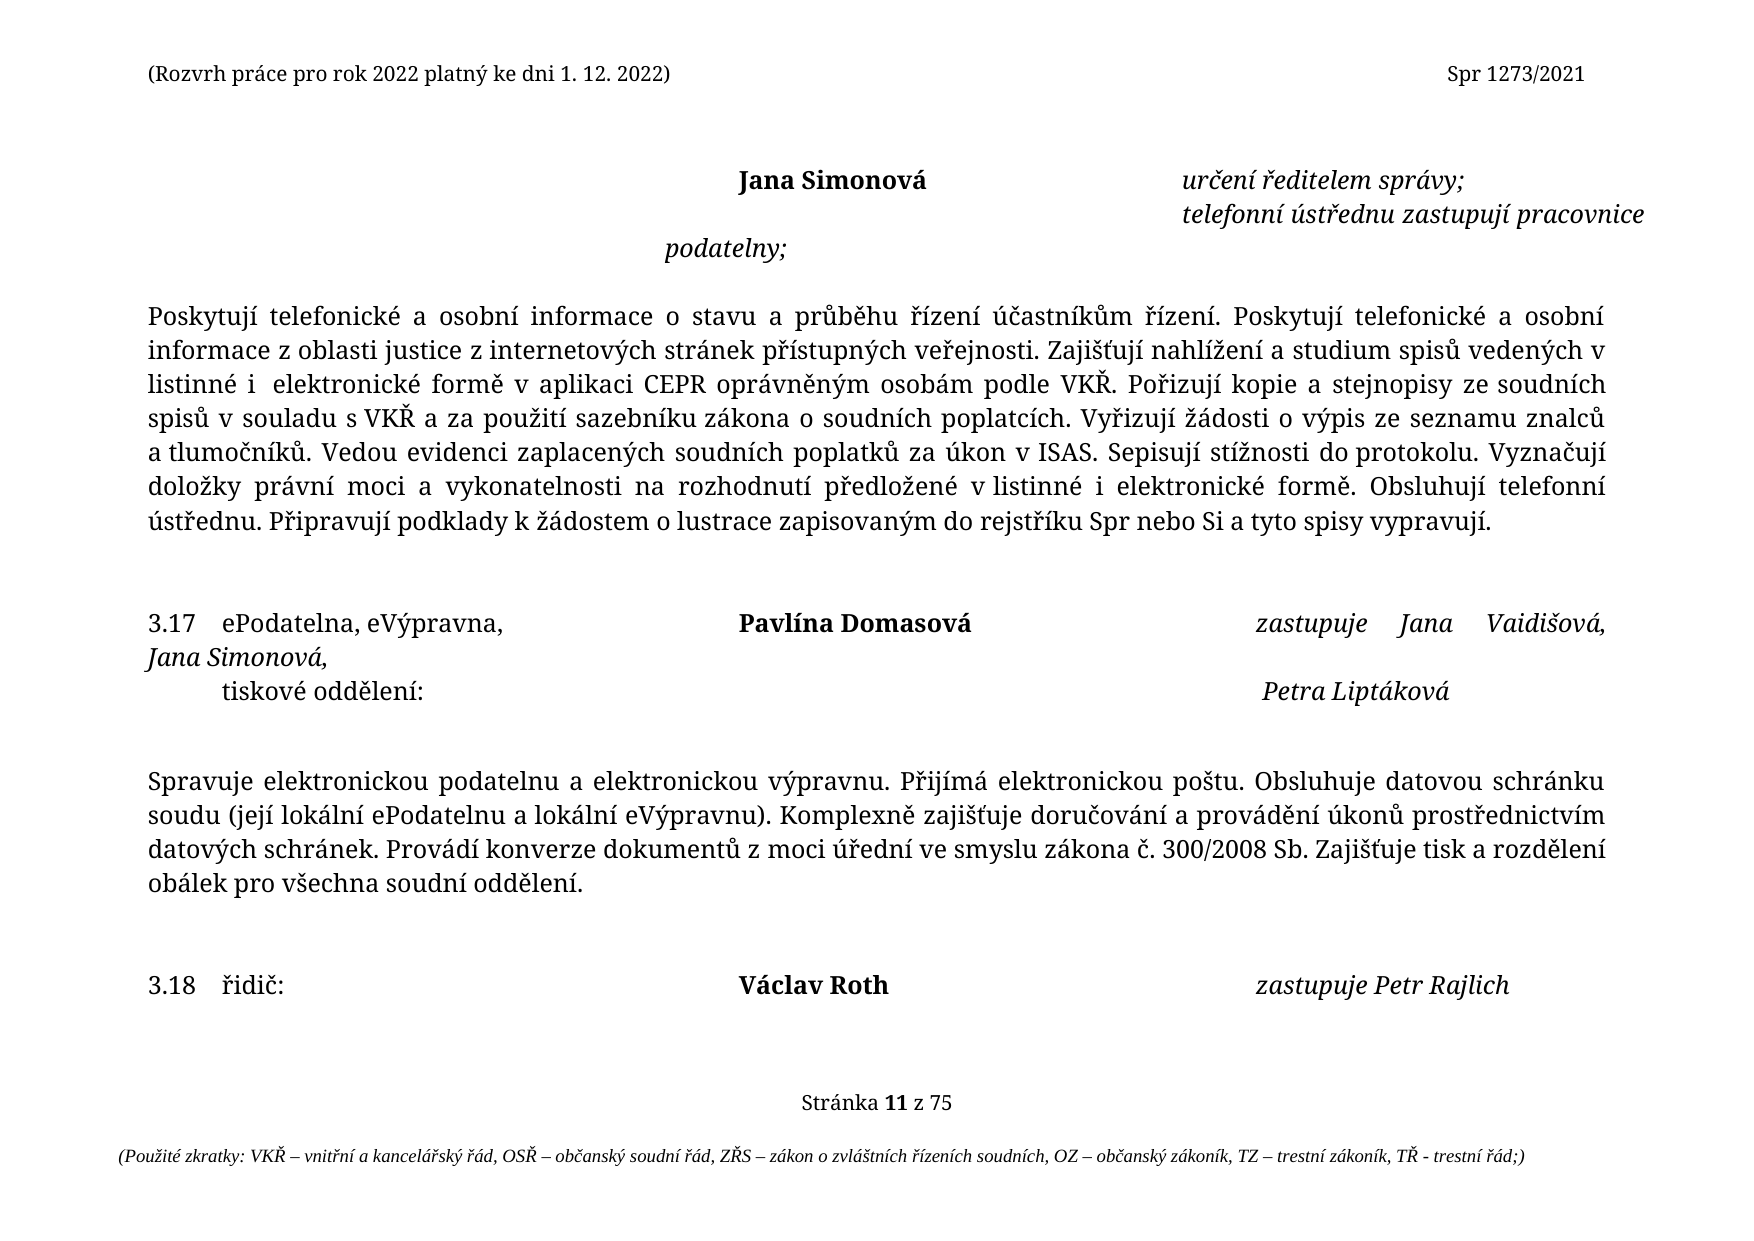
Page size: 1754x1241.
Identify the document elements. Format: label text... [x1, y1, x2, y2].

text 3.17 ePodatelna, eVýpravna, Pavlína Domasová zastupuje Jana Vaidišová, Jana Simonová, [148, 605, 1609, 673]
text Spravuje elektronickou podatelnu a elektronickou výpravnu. Přijímá elektronickou poštu. Obsluhuje datovou schránku soudu (její lokální ePodatelnu a lokální eVýpravnu). Komplexně zajišťuje doručování a provádění úkonů prostřednictvím datových schránek. Provádí konverze dokumentů z moci úřední ve smyslu zákona č. 300/2008 Sb. Zajišťuje tisk a rozdělení obálek pro všechna soudní oddělení. [148, 763, 1606, 900]
text 3.18 řidič: Václav Roth zastupuje Petr Rajlich [148, 968, 1610, 1002]
text Jana Simonová určení ředitelem správy; [665, 162, 1648, 197]
text tiskové oddělení: Petra Liptáková [148, 673, 1609, 707]
text telefonní ústřednu zastupují pracovnice podatelny; [665, 197, 1648, 265]
text Poskytují telefonické a osobní informace o stavu a průběhu řízení účastníkům řízení. Poskytují telefonické a osobní informace z oblasti justice z internetových stránek přístupných veřejnosti. Zajišťují nahlížení a studium spisů vedených v listinné i elektronické formě v aplikaci CEPR oprávněným osobám podle VKŘ. Pořizují kopie a stejnopisy ze soudních spisů v souladu s VKŘ a za použití sazebníku zákona o soudních poplatcích. Vyřizují žádosti o výpis ze seznamu znalců a tlumočníků. Vedou evidenci zaplacených soudních poplatků za úkon v ISAS. Sepisují stížnosti do protokolu. Vyznačují doložky právní moci a vykonatelnosti na rozhodnutí předložené v listinné i elektronické formě. Obsluhují telefonní ústřednu. Připravují podklady k žádostem o lustrace zapisovaným do rejstříku Spr nebo Si a tyto spisy vypravují. [148, 299, 1606, 537]
